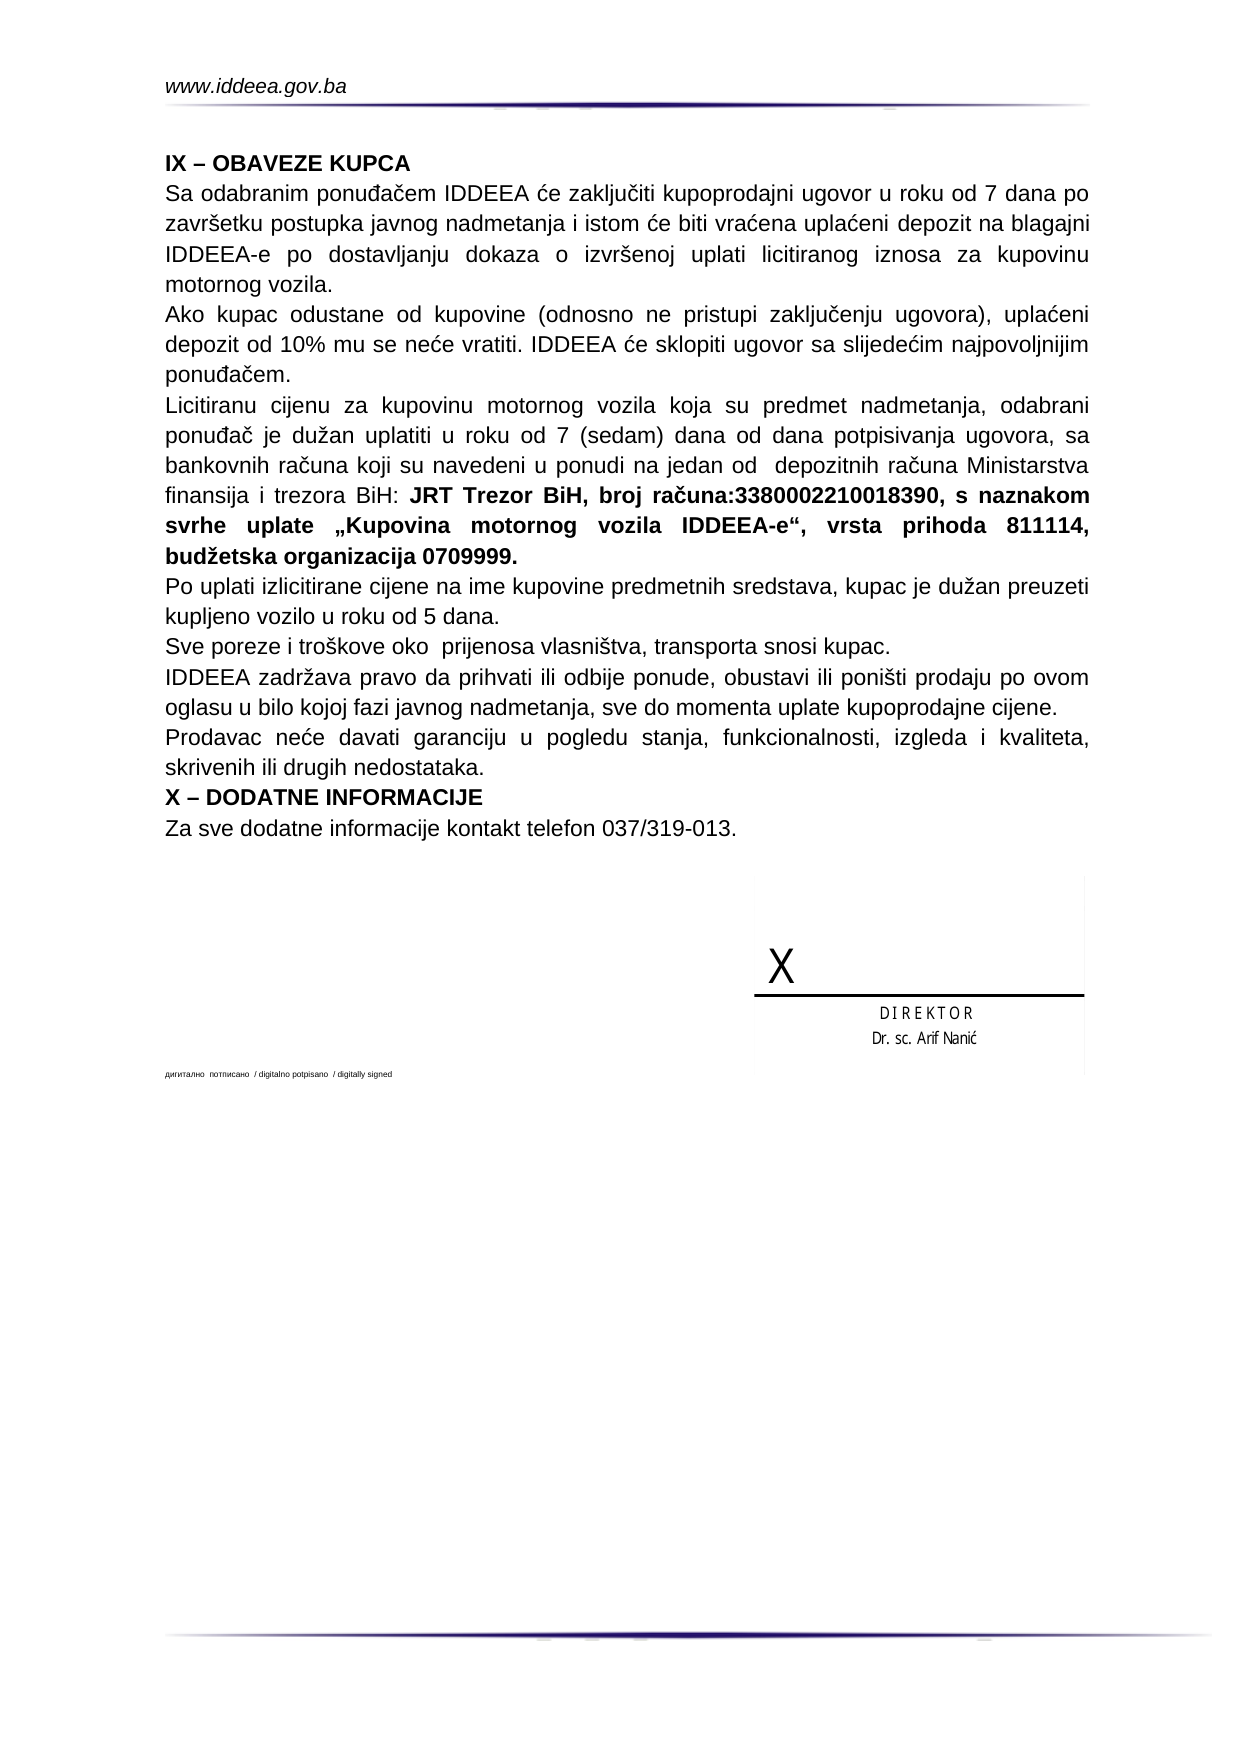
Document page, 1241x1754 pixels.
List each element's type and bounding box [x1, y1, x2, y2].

picture [165, 1627, 1212, 1641]
picture [165, 97, 1091, 110]
